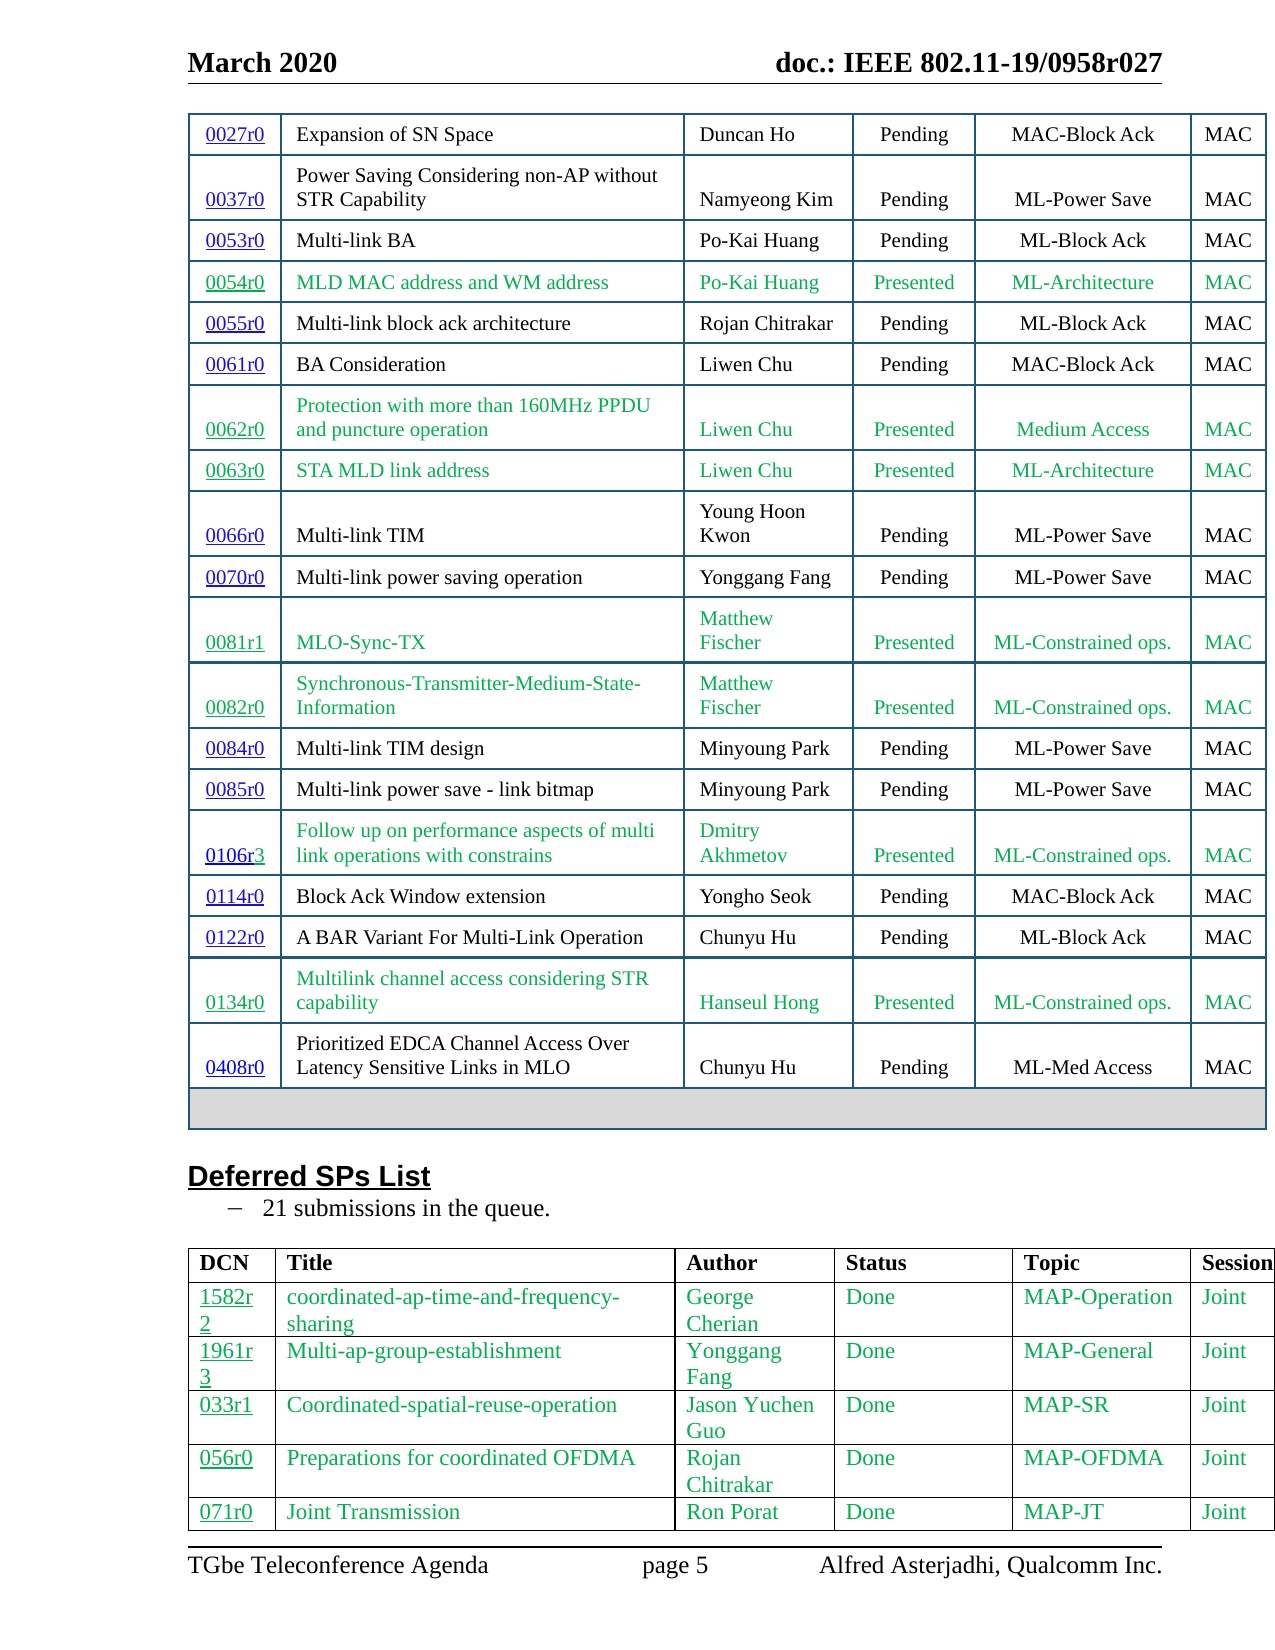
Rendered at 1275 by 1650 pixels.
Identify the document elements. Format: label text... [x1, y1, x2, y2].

table_cell Prioritized EDCA Channel Access Over Latency Sensitive Links in MLO [282, 1024, 683, 1087]
table_cell Ron Porat [676, 1498, 834, 1530]
table_cell Multilink channel access considering STR capability [282, 959, 683, 1022]
table_cell 0084r0 [190, 729, 280, 768]
table_cell Pending [854, 492, 974, 555]
table_cell MAC-Block Ack [976, 115, 1190, 154]
table_cell 0066r0 [190, 492, 280, 555]
table_cell Duncan Ho [685, 115, 852, 154]
table_cell Hanseul Hong [685, 959, 852, 1022]
table_cell ML-Power Save [976, 770, 1190, 809]
table_cell MAP-OFDMA [1013, 1445, 1190, 1497]
table_cell Pending [854, 344, 974, 383]
table_header Author [676, 1249, 834, 1282]
list 21 submissions in the queue. [225, 1193, 1162, 1221]
table_cell Matthew Fischer [685, 664, 852, 727]
table_cell Preparations for coordinated OFDMA [276, 1445, 674, 1497]
table_cell Joint [1191, 1283, 1274, 1336]
subtitle Deferred SPs List [187, 1159, 1162, 1193]
table_cell Presented [854, 811, 974, 874]
table_cell MAC-Block Ack [976, 876, 1190, 915]
table_cell 0070r0 [190, 557, 280, 596]
table_cell Done [835, 1498, 1012, 1530]
table_cell Presented [854, 386, 974, 449]
table_cell Pending [854, 221, 974, 260]
table_cell Multi-link BA [282, 221, 683, 260]
table_cell ML-Power Save [976, 729, 1190, 768]
table_cell MAC [1192, 1024, 1265, 1087]
table_cell Power Saving Considering non-AP without STR Capability [282, 156, 683, 219]
table_cell A BAR Variant For Multi-Link Operation [282, 917, 683, 956]
table_cell ML-Architecture [976, 451, 1190, 490]
table_cell Pending [854, 1024, 974, 1087]
table_cell MAC [1192, 262, 1265, 301]
table_cell MLO-Sync-TX [282, 598, 683, 661]
table_cell Pending [854, 156, 974, 219]
table_cell Multi-link power save - link bitmap [282, 770, 683, 809]
table_cell MAC [1192, 156, 1265, 219]
table_cell Pending [854, 917, 974, 956]
table_cell MAC [1192, 770, 1265, 809]
table_cell 0027r0 [190, 115, 280, 154]
table_cell 0114r0 [190, 876, 280, 915]
table_header Status [835, 1249, 1012, 1282]
table_cell Block Ack Window extension [282, 876, 683, 915]
table_cell Multi-link block ack architecture [282, 303, 683, 342]
table_cell Pending [854, 876, 974, 915]
table_cell Chunyu Hu [685, 917, 852, 956]
table_cell ML-Block Ack [976, 917, 1190, 956]
table_cell Minyoung Park [685, 770, 852, 809]
table_cell MAC [1192, 729, 1265, 768]
table_cell ML-Power Save [976, 557, 1190, 596]
table_cell Presented [854, 451, 974, 490]
table_cell STA MLD link address [282, 451, 683, 490]
table_cell MAC [1192, 876, 1265, 915]
table_header Title [276, 1249, 674, 1282]
table_cell MAC [1192, 598, 1265, 661]
table_cell Done [835, 1391, 1012, 1443]
table_cell MAC [1192, 917, 1265, 956]
table_cell Multi-ap-group-establishment [276, 1337, 674, 1390]
table_cell ML-Block Ack [976, 303, 1190, 342]
table_cell BA Consideration [282, 344, 683, 383]
table_cell [190, 1089, 1265, 1128]
table_cell MAC [1192, 811, 1265, 874]
table_cell Multi-link TIM design [282, 729, 683, 768]
table_cell Pending [854, 557, 974, 596]
table_cell Liwen Chu [685, 344, 852, 383]
table_cell ML-Constrained ops. [976, 811, 1190, 874]
table_cell MAC [1192, 492, 1265, 555]
table_cell 0055r0 [190, 303, 280, 342]
table_cell ML-Block Ack [976, 221, 1190, 260]
table_cell MLD MAC address and WM address [282, 262, 683, 301]
table_cell MAC [1192, 115, 1265, 154]
table_cell Expansion of SN Space [282, 115, 683, 154]
table_cell MAC [1192, 557, 1265, 596]
table_cell Presented [854, 959, 974, 1022]
table_cell Pending [854, 115, 974, 154]
table_cell Liwen Chu [685, 386, 852, 449]
table_cell Matthew Fischer [685, 598, 852, 661]
table_cell 0054r0 [190, 262, 280, 301]
table_cell Joint [1191, 1337, 1274, 1390]
table_cell MAP-JT [1013, 1498, 1190, 1530]
table_cell ML-Constrained ops. [976, 959, 1190, 1022]
table_cell Coordinated-spatial-reuse-operation [276, 1391, 674, 1443]
table_cell ML-Med Access [976, 1024, 1190, 1087]
table_cell Rojan Chitrakar [741, 1445, 834, 1497]
table_cell 071r0 [189, 1498, 275, 1530]
table_cell Medium Access [976, 386, 1190, 449]
table_cell Chunyu Hu [685, 1024, 852, 1087]
table_cell Follow up on performance aspects of multi link operations with constrains [282, 811, 683, 874]
table_cell Young Hoon Kwon [685, 492, 852, 555]
table_cell Yonggang Fang [685, 557, 852, 596]
table_header DCN [189, 1249, 275, 1282]
table_cell MAC [1192, 664, 1265, 727]
table_cell Done [835, 1337, 1012, 1390]
table_cell Dmitry Akhmetov [685, 811, 852, 874]
table_cell Po-Kai Huang [685, 221, 852, 260]
table_cell 0085r0 [190, 770, 280, 809]
table_cell Liwen Chu [685, 451, 852, 490]
table_cell Presented [854, 598, 974, 661]
table_cell 0106r3 [190, 811, 280, 874]
table_cell 0134r0 [190, 959, 280, 1022]
table_cell Presented [854, 664, 974, 727]
table_cell ML-Constrained ops. [976, 664, 1190, 727]
table_cell MAP-General [1013, 1337, 1190, 1390]
table_header Topic [1013, 1249, 1190, 1282]
table_cell 0122r0 [190, 917, 280, 956]
table_cell 0081r1 [190, 598, 280, 661]
table_cell 1582r2 [189, 1283, 275, 1336]
table_cell Pending [854, 303, 974, 342]
table_cell Jason Yuchen Guo [726, 1391, 834, 1443]
table_cell 0408r0 [190, 1024, 280, 1087]
table_cell 056r0 [189, 1445, 275, 1497]
table_cell Joint [1191, 1498, 1274, 1530]
table_cell Minyoung Park [685, 729, 852, 768]
table_cell MAC [1192, 344, 1265, 383]
table_cell 0082r0 [190, 664, 280, 727]
table_cell coordinated-ap-time-and-frequency-sharing [276, 1283, 674, 1336]
table_cell 1961r3 [211, 1337, 275, 1390]
table_cell Synchronous-Transmitter-Medium-State-Information [282, 664, 683, 727]
table_cell MAC [1192, 959, 1265, 1022]
table_cell Pending [854, 729, 974, 768]
table_cell Done [835, 1445, 1012, 1497]
table_cell ML-Power Save [976, 492, 1190, 555]
table_cell 0053r0 [190, 221, 280, 260]
table_cell 0061r0 [190, 344, 280, 383]
table_cell MAP-Operation [1013, 1283, 1190, 1336]
table_cell Yongho Seok [685, 876, 852, 915]
table_cell Joint [1191, 1391, 1274, 1443]
table_cell Done [835, 1283, 1012, 1336]
table_cell MAC [1192, 386, 1265, 449]
table_cell George Cherian [676, 1283, 834, 1336]
table_cell MAC [1192, 451, 1265, 490]
table_cell Pending [854, 770, 974, 809]
table_cell Multi-link power saving operation [282, 557, 683, 596]
table_header Session [1191, 1249, 1274, 1282]
table_cell Joint Transmission [276, 1498, 674, 1530]
table_cell 0062r0 [190, 386, 280, 449]
table_cell MAC [1192, 303, 1265, 342]
table_cell Joint [1191, 1445, 1274, 1497]
table_cell MAC-Block Ack [976, 344, 1190, 383]
table_cell 0063r0 [190, 451, 280, 490]
table_cell 033r1 [189, 1391, 275, 1443]
table_cell Presented [854, 262, 974, 301]
table_cell MAP-SR [1013, 1391, 1190, 1443]
table_cell Multi-link TIM [282, 492, 683, 555]
table_cell Namyeong Kim [685, 156, 852, 219]
table_cell MAC [1192, 221, 1265, 260]
table_cell Yonggang Fang [732, 1337, 834, 1390]
table_cell ML-Power Save [976, 156, 1190, 219]
table_cell 0037r0 [190, 156, 280, 219]
table_cell Po-Kai Huang [685, 262, 852, 301]
table_cell ML-Constrained ops. [976, 598, 1190, 661]
table_cell Protection with more than 160MHz PPDU and puncture operation [282, 386, 683, 449]
table_cell ML-Architecture [976, 262, 1190, 301]
table_cell Rojan Chitrakar [685, 303, 852, 342]
